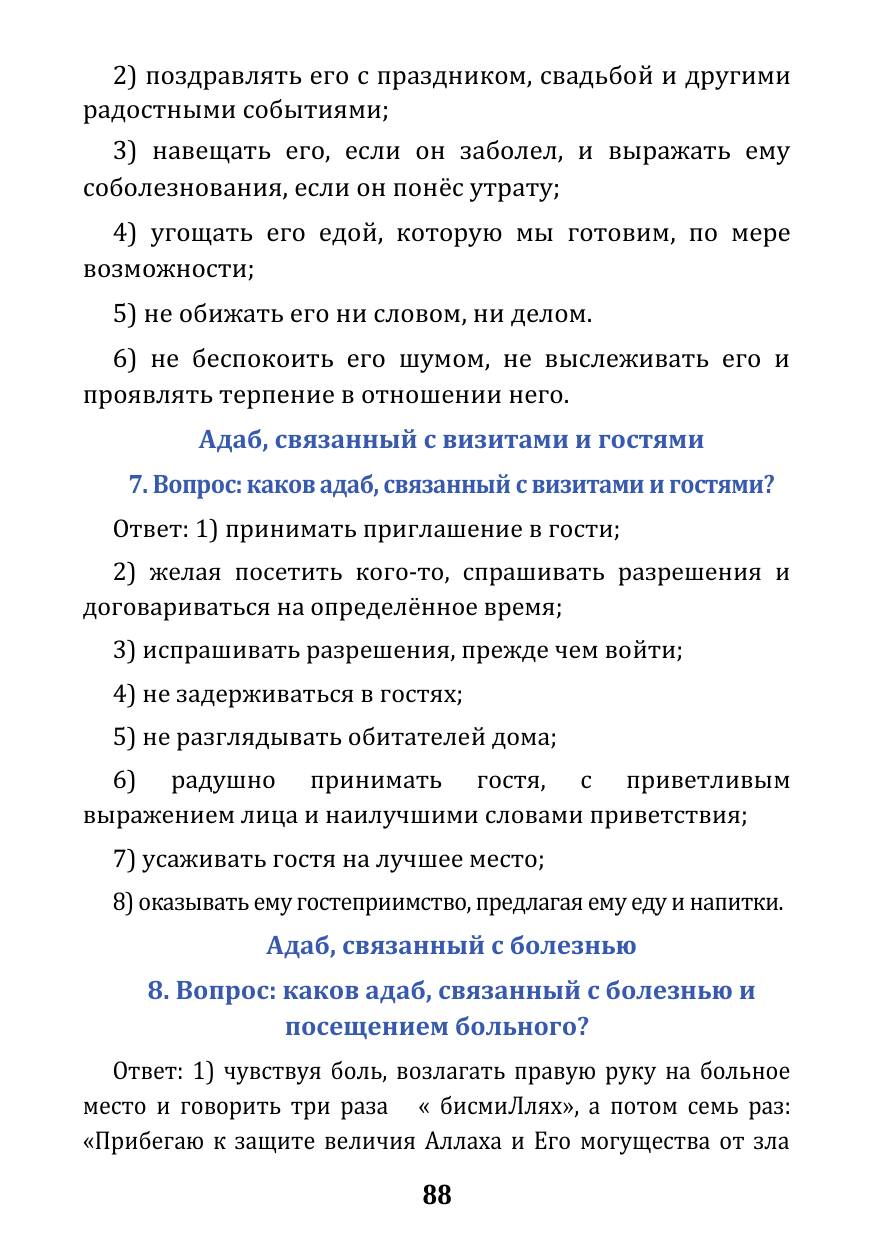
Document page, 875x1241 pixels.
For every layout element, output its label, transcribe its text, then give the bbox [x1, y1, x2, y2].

text Ответ: 1) принимать приглашение в гости; [83, 512, 791, 543]
text 4) угощать его едой, которую мы готовим, по мере возможности; [83, 215, 791, 283]
text 5) не обижать его ни словом, ни делом. [83, 297, 791, 328]
text 3) испрашивать разрешения, прежде чем войти; [83, 634, 791, 664]
text 6) не беспокоить его шумом, не выслеживать его и проявлять терпение в отношении него. [83, 341, 791, 409]
text 2) поздравлять его с праздником, свадьбой и другими радостными событиями; [83, 59, 791, 124]
text 5) не разглядывать обитателей дома; [83, 721, 791, 751]
subtitle 7. Вопрос: каков адаб, связанный с визитами и гостями? [83, 467, 791, 499]
text 4) не задерживаться в гостях; [83, 677, 791, 708]
text 6) радушно принимать гостя, с приветливым выражением лица и наилучшими словами приветствия; [83, 764, 791, 829]
text 8) оказывать ему гостеприимство, предлагая ему еду и напитки. [83, 886, 791, 916]
text 2) желая посетить кого-то, спрашивать разрешения и договариваться на определённое время; [83, 556, 791, 621]
subtitle Адаб, связанный с болезнью [83, 929, 791, 961]
text 3) навещать его, если он заболел, и выражать ему соболезнования, если он понёс утрату; [83, 134, 791, 202]
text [83, 1055, 791, 1155]
subtitle Адаб, связанный с визитами и гостями [83, 423, 791, 454]
subtitle 8. Вопрос: каков адаб, связанный с болезнью и посещением больного? [83, 974, 791, 1042]
text 7) усаживать гостя на лучшее место; [83, 842, 791, 873]
